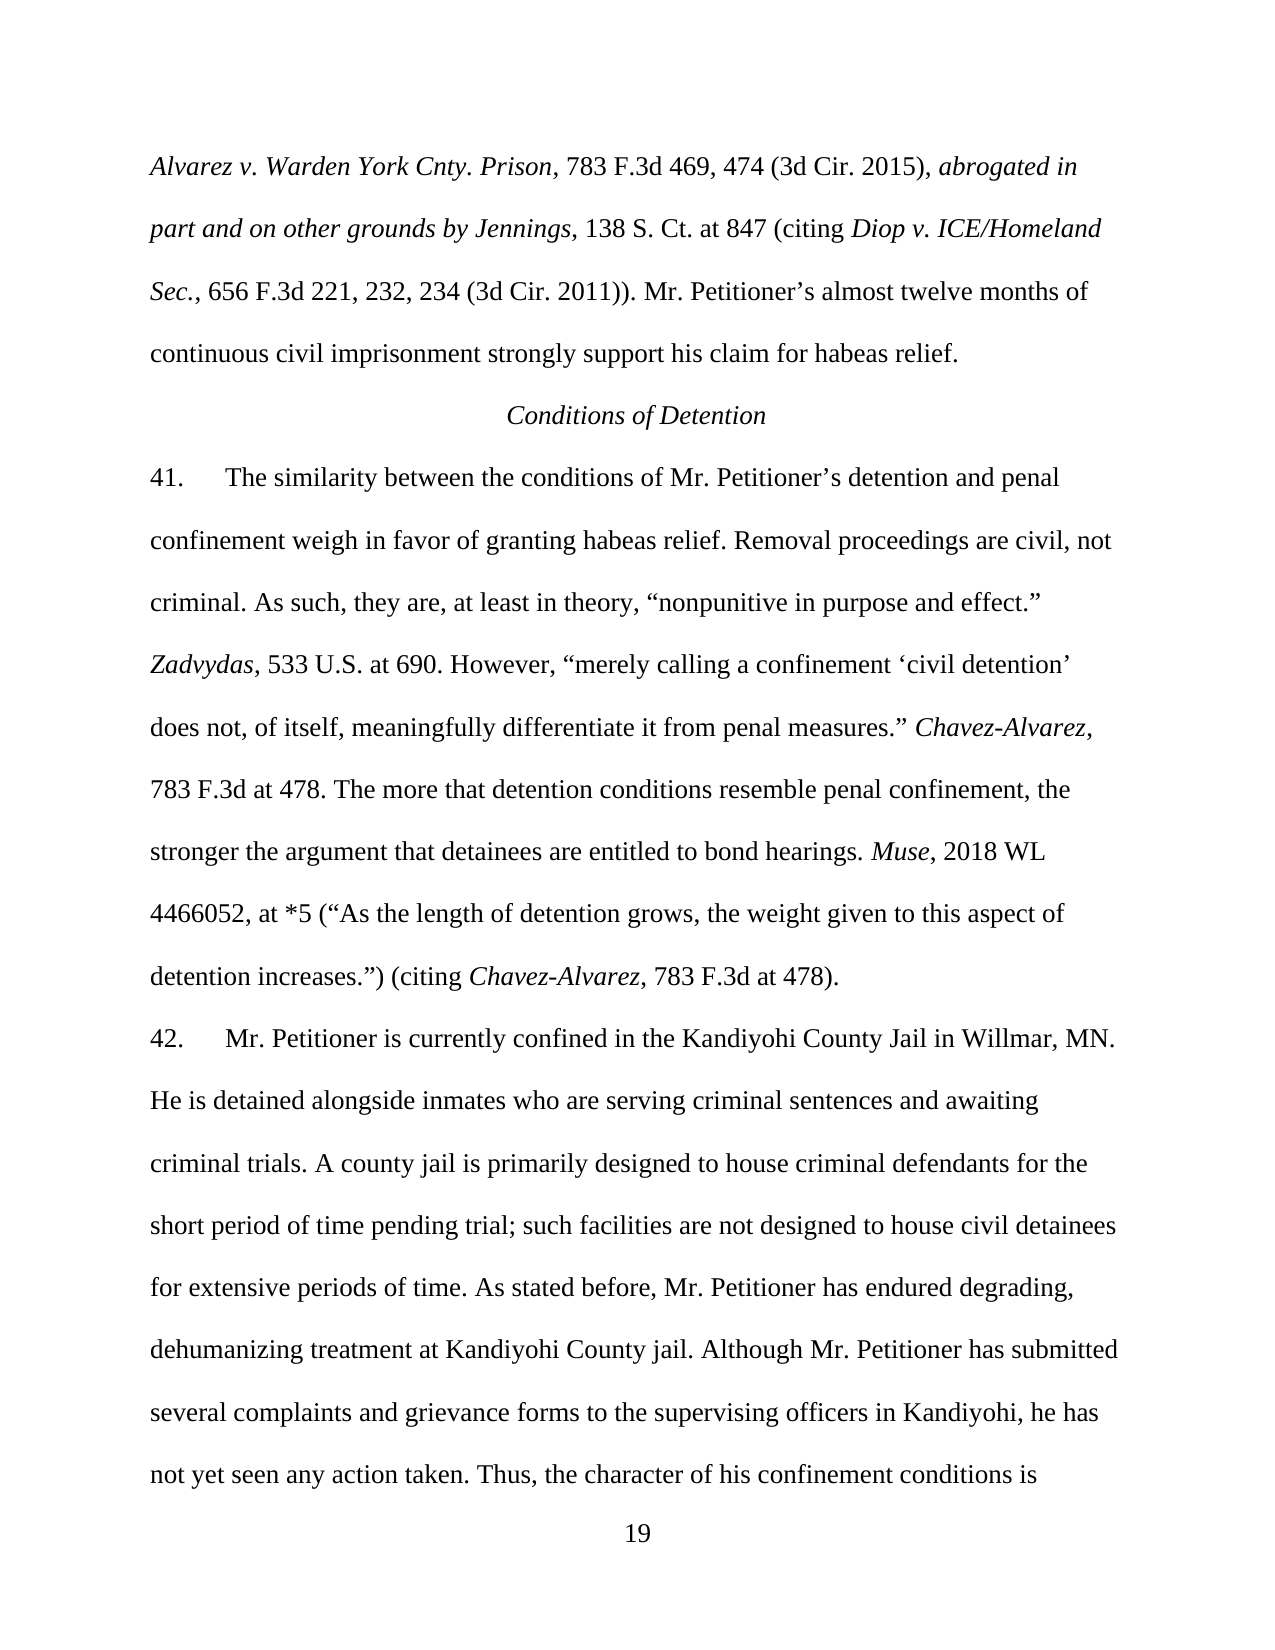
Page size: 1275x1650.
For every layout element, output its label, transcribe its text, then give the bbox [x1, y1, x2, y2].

text Conditions of Detention [150, 399, 1125, 430]
text 41. The similarity between the conditions of Mr. Petitioner’s detention and penal confinement weigh in favor of granting habeas relief. Removal proceedings are civil, not criminal. As such, they are, at least in theory, “nonpunitive in purpose and effect.” Zadvydas, 533 U.S. at 690. However, “merely calling a confinement ‘civil detention’ does not, of itself, meaningfully differentiate it from penal measures.” Chavez-Alvarez, 783 F.3d at 478. The more that detention conditions resemble penal confinement, the stronger the argument that detainees are entitled to bond hearings. Muse, 2018 WL 4466052, at *5 (“As the length of detention grows, the weight given to this aspect of detention increases.”) (citing Chavez-Alvarez, 783 F.3d at 478). [150, 461, 1125, 991]
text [150, 1022, 1125, 1489]
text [150, 150, 1125, 368]
